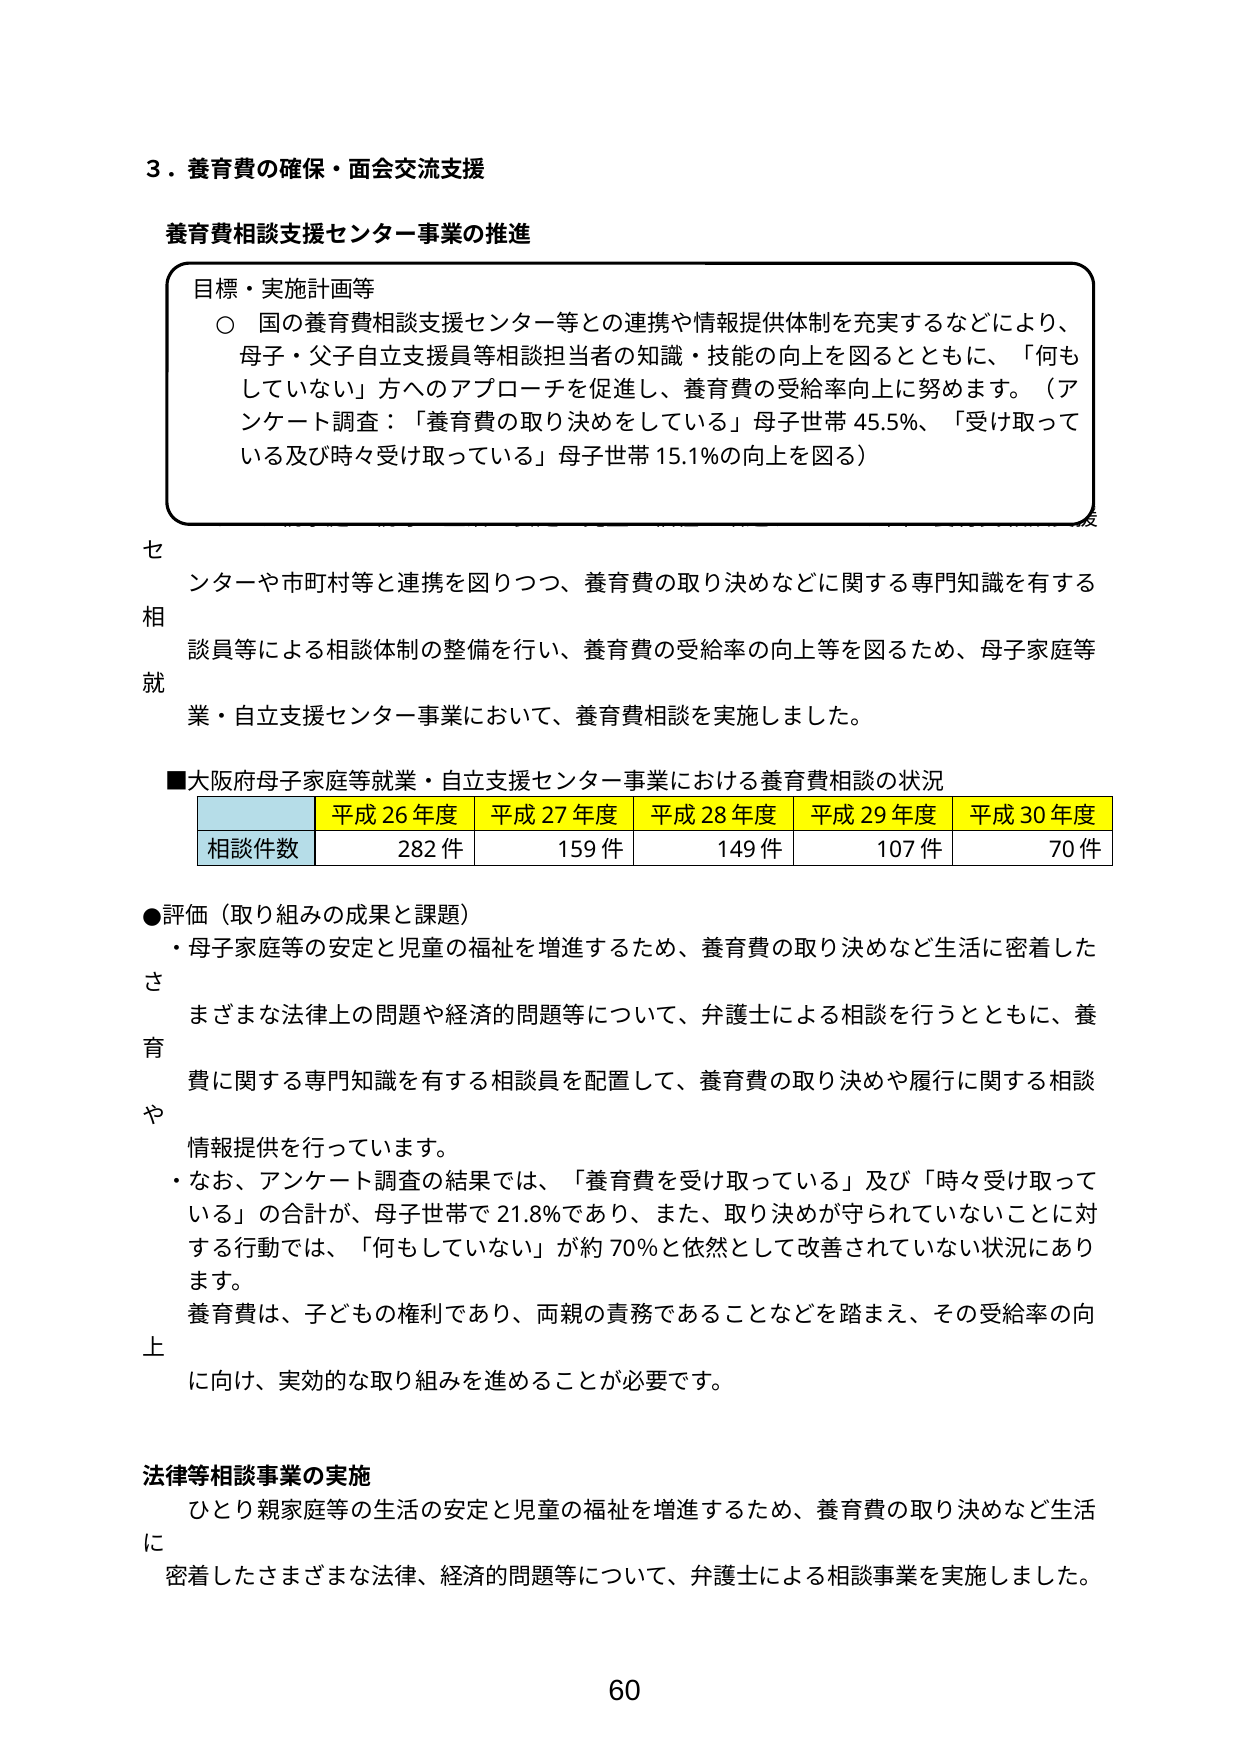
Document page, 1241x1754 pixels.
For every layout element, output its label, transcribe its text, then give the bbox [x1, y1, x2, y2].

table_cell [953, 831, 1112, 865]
text 情報提供を行っています。 [142, 1130, 1098, 1163]
text ３．養育費の確保・面会交流支援 [142, 151, 1098, 184]
text 密着したさまざまな法律、経済的問題等について、弁護士による相談事業を実施しました。 [142, 1558, 1098, 1591]
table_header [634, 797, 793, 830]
text ひとり親家庭の親等の生活の安定と児童の福祉を増進するため、国の養育費相談支援セ [142, 499, 1098, 565]
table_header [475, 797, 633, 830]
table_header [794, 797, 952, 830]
text ひとり親家庭等の生活の安定と児童の福祉を増進するため、養育費の取り決めなど生活に [142, 1491, 1098, 1558]
text 業・自立支援センター事業において、養育費相談を実施しました。 [142, 698, 1098, 731]
text 談員等による相談体制の整備を行い、養育費の受給率の向上等を図るため、母子家庭等就 [142, 632, 1098, 698]
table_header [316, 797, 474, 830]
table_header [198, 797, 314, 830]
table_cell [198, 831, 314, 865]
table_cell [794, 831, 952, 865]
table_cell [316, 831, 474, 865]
text 法律等相談事業の実施 [142, 1458, 1098, 1491]
text ■大阪府母子家庭等就業・自立支援センター事業における養育費相談の状況 [142, 763, 1098, 796]
text 費に関する専門知識を有する相談員を配置して、養育費の取り決めや履行に関する相談や [142, 1063, 1098, 1130]
text ・母子家庭等の安定と児童の福祉を増進するため、養育費の取り決めなど生活に密着したさ [142, 930, 1098, 997]
text ンターや市町村等と連携を図りつつ、養育費の取り決めなどに関する専門知識を有する相 [142, 565, 1098, 632]
text まざまな法律上の問題や経済的問題等について、弁護士による相談を行うとともに、養育 [142, 997, 1098, 1063]
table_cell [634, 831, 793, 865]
text 養育費相談支援センター事業の推進 [142, 216, 1098, 249]
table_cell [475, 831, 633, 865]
text ●評価（取り組みの成果と課題） [142, 897, 1098, 930]
text ・なお、アンケート調査の結果では、「養育費を受け取っている」及び「時々受け取っている」の合計が、母子世帯で21.8%であり、また、取り決めが守られていないことに対する行動では、「何もしていない」が約70％と依然として改善されていない状況にあります。 [165, 1163, 1098, 1296]
text に向け、実効的な取り組みを進めることが必要です。 [142, 1362, 1098, 1396]
text 養育費は、子どもの権利であり、両親の責務であることなどを踏まえ、その受給率の向上 [142, 1296, 1098, 1362]
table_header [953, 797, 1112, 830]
